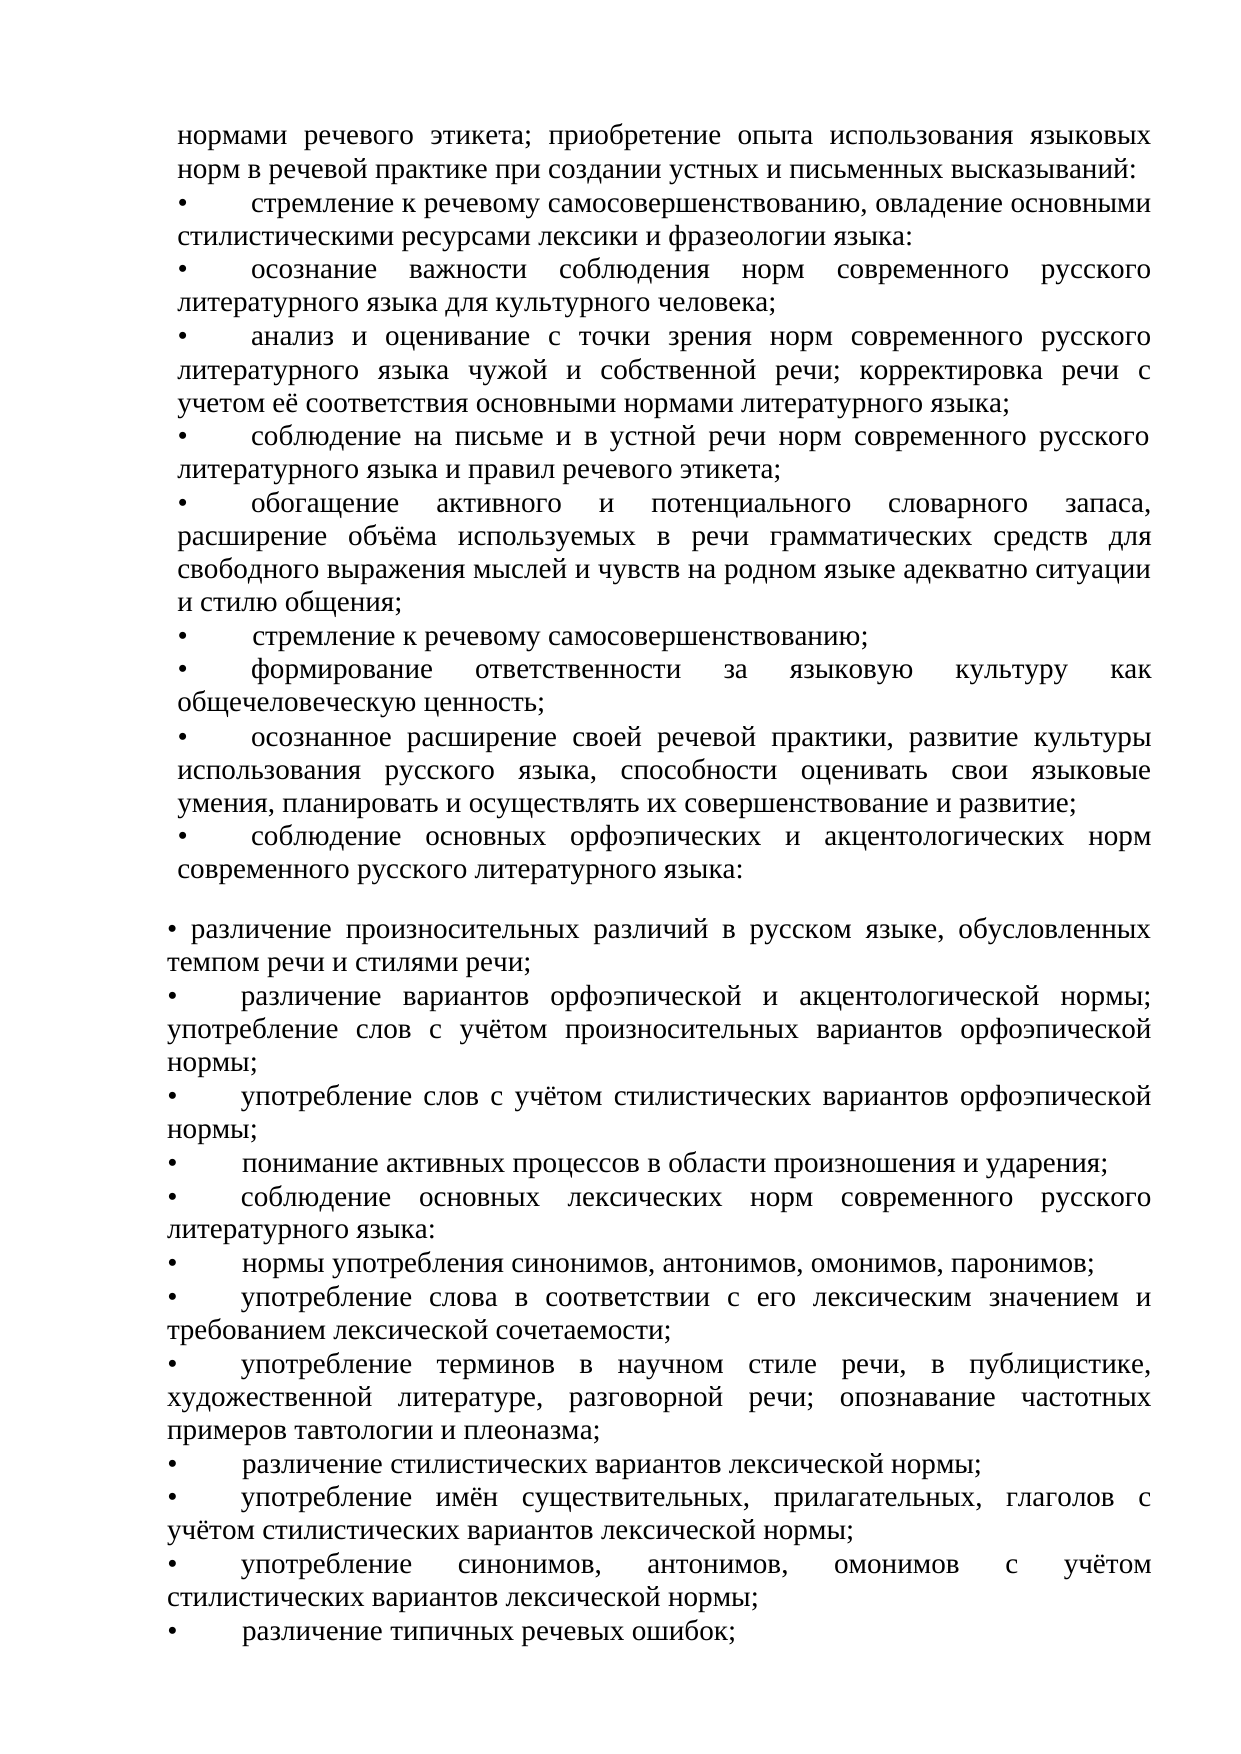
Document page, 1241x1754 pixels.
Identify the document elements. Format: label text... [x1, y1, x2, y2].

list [140, 118, 1152, 184]
list нормы употребления синонимов, антонимов, омонимов, паронимов; [167, 1245, 1152, 1279]
list понимание активных процессов в области произношения и ударения; [167, 1145, 1152, 1179]
list соблюдение основных орфоэпических и акцентологических норм современного русского литературного языка: [177, 820, 1152, 885]
list анализ и оценивание с точки зрения норм современного русского литературного языка чужой и собственной речи; корректировка речи с учетом её соответствия основными нормами литературного языка; [177, 319, 1152, 418]
list осознанное расширение своей речевой практики, развитие культуры использования русского языка, способности оценивать свои языковые умения, планировать и осуществлять их совершенствование и развитие; [177, 720, 1152, 818]
list формирование ответственности за языковую культуру как общечеловеческую ценность; [177, 653, 1152, 718]
list употребление слов с учётом стилистических вариантов орфоэпической нормы; [167, 1079, 1152, 1145]
list различение типичных речевых ошибок; [167, 1613, 1152, 1647]
list соблюдение основных лексических норм современного русского литературного языка: [167, 1180, 1152, 1245]
list употребление имён существительных, прилагательных, глаголов с учётом стилистических вариантов лексической нормы; [167, 1481, 1152, 1546]
list различение стилистических вариантов лексической нормы; [167, 1446, 1152, 1479]
list стремление к речевому самосовершенствованию; [177, 618, 1152, 652]
list осознание важности соблюдения норм современного русского литературного языка для культурного человека; [177, 253, 1152, 318]
list употребление синонимов, антонимов, омонимов с учётом стилистических вариантов лексической нормы; [167, 1547, 1152, 1613]
list употребление терминов в научном стиле речи, в публицистике, художественной литературе, разговорной речи; опознавание частотных примеров тавтологии и плеоназма; [167, 1347, 1152, 1446]
list употребление слова в соответствии с его лексическим значением и требованием лексической сочетаемости; [167, 1280, 1152, 1345]
list обогащение активного и потенциального словарного запаса, расширение объёма используемых в речи грамматических средств для свободного выражения мыслей и чувств на родном языке адекватно ситуации и стилю общения; [177, 486, 1152, 618]
list стремление к речевому самосовершенствованию, овладение основными стилистическими ресурсами лексики и фразеологии языка: [177, 186, 1152, 251]
list различение вариантов орфоэпической и акцентологической нормы; употребление слов с учётом произносительных вариантов орфоэпической нормы; [167, 979, 1152, 1078]
text • различение произносительных различий в русском языке, обусловленных темпом речи и стилями речи; [167, 912, 1152, 978]
list соблюдение на письме и в устной речи норм современного русского литературного языка и правил речевого этикета; [177, 420, 1150, 485]
